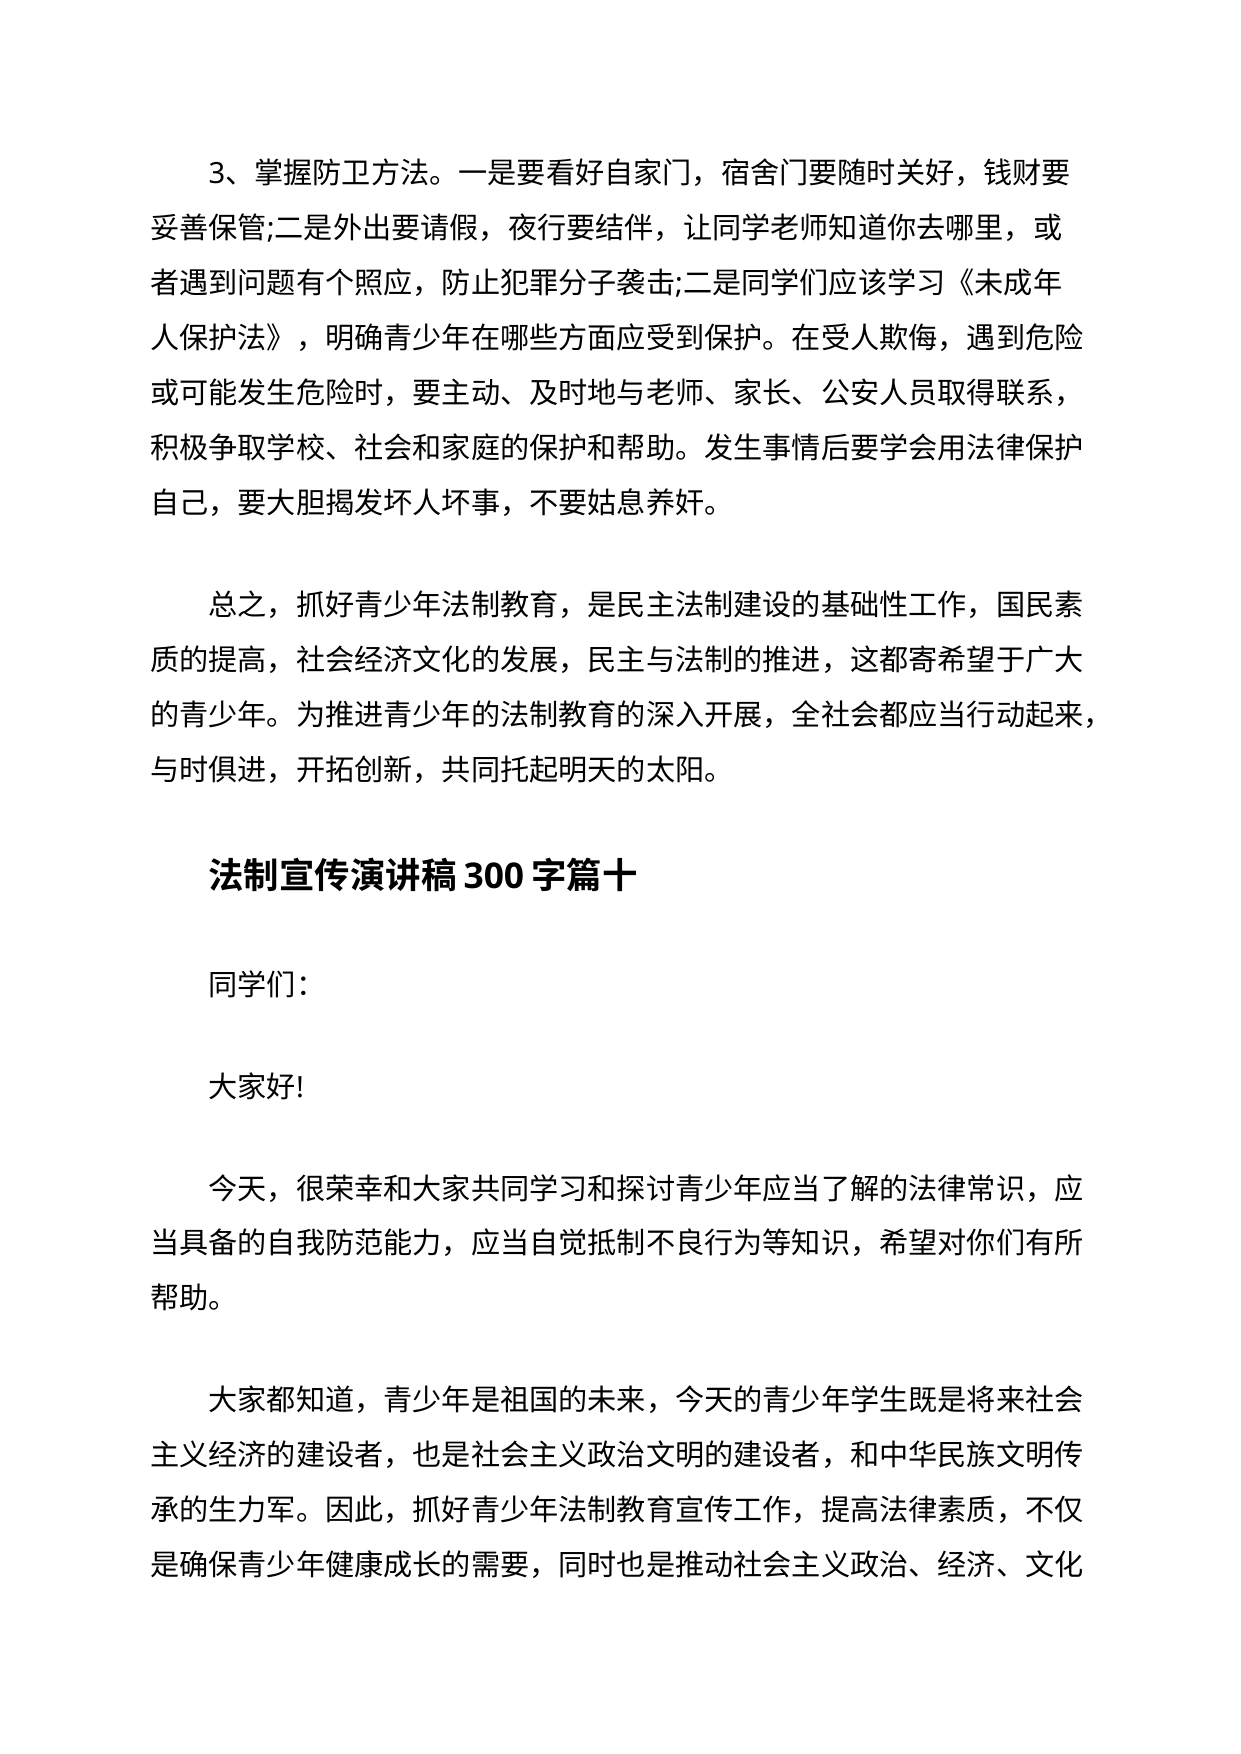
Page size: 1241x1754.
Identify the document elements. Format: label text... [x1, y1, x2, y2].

text 同学们： [150, 961, 1090, 1004]
text 大家好! [150, 1063, 1090, 1106]
text 今天，很荣幸和大家共同学习和探讨青少年应当了解的法律常识，应当具备的自我防范能力，应当自觉抵制不良行为等知识，希望对你们有所帮助。 [150, 1165, 1090, 1317]
text 3、掌握防卫方法。一是要看好自家门，宿舍门要随时关好，钱财要妥善保管;二是外出要请假，夜行要结伴，让同学老师知道你去哪里，或者遇到问题有个照应，防止犯罪分子袭击;二是同学们应该学习《未成年人保护法》，明确青少年在哪些方面应受到保护。在受人欺侮，遇到危险或可能发生危险时，要主动、及时地与老师、家长、公安人员取得联系，积极争取学校、社会和家庭的保护和帮助。发生事情后要学会用法律保护自己，要大胆揭发坏人坏事，不要姑息养奸。 [150, 150, 1090, 522]
text 法制宣传演讲稿300字篇十 [150, 848, 1090, 899]
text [150, 1377, 1090, 1584]
text 总之，抓好青少年法制教育，是民主法制建设的基础性工作，国民素质的提高，社会经济文化的发展，民主与法制的推进，这都寄希望于广大的青少年。为推进青少年的法制教育的深入开展，全社会都应当行动起来，与时俱进，开拓创新，共同托起明天的太阳。 [150, 581, 1090, 788]
